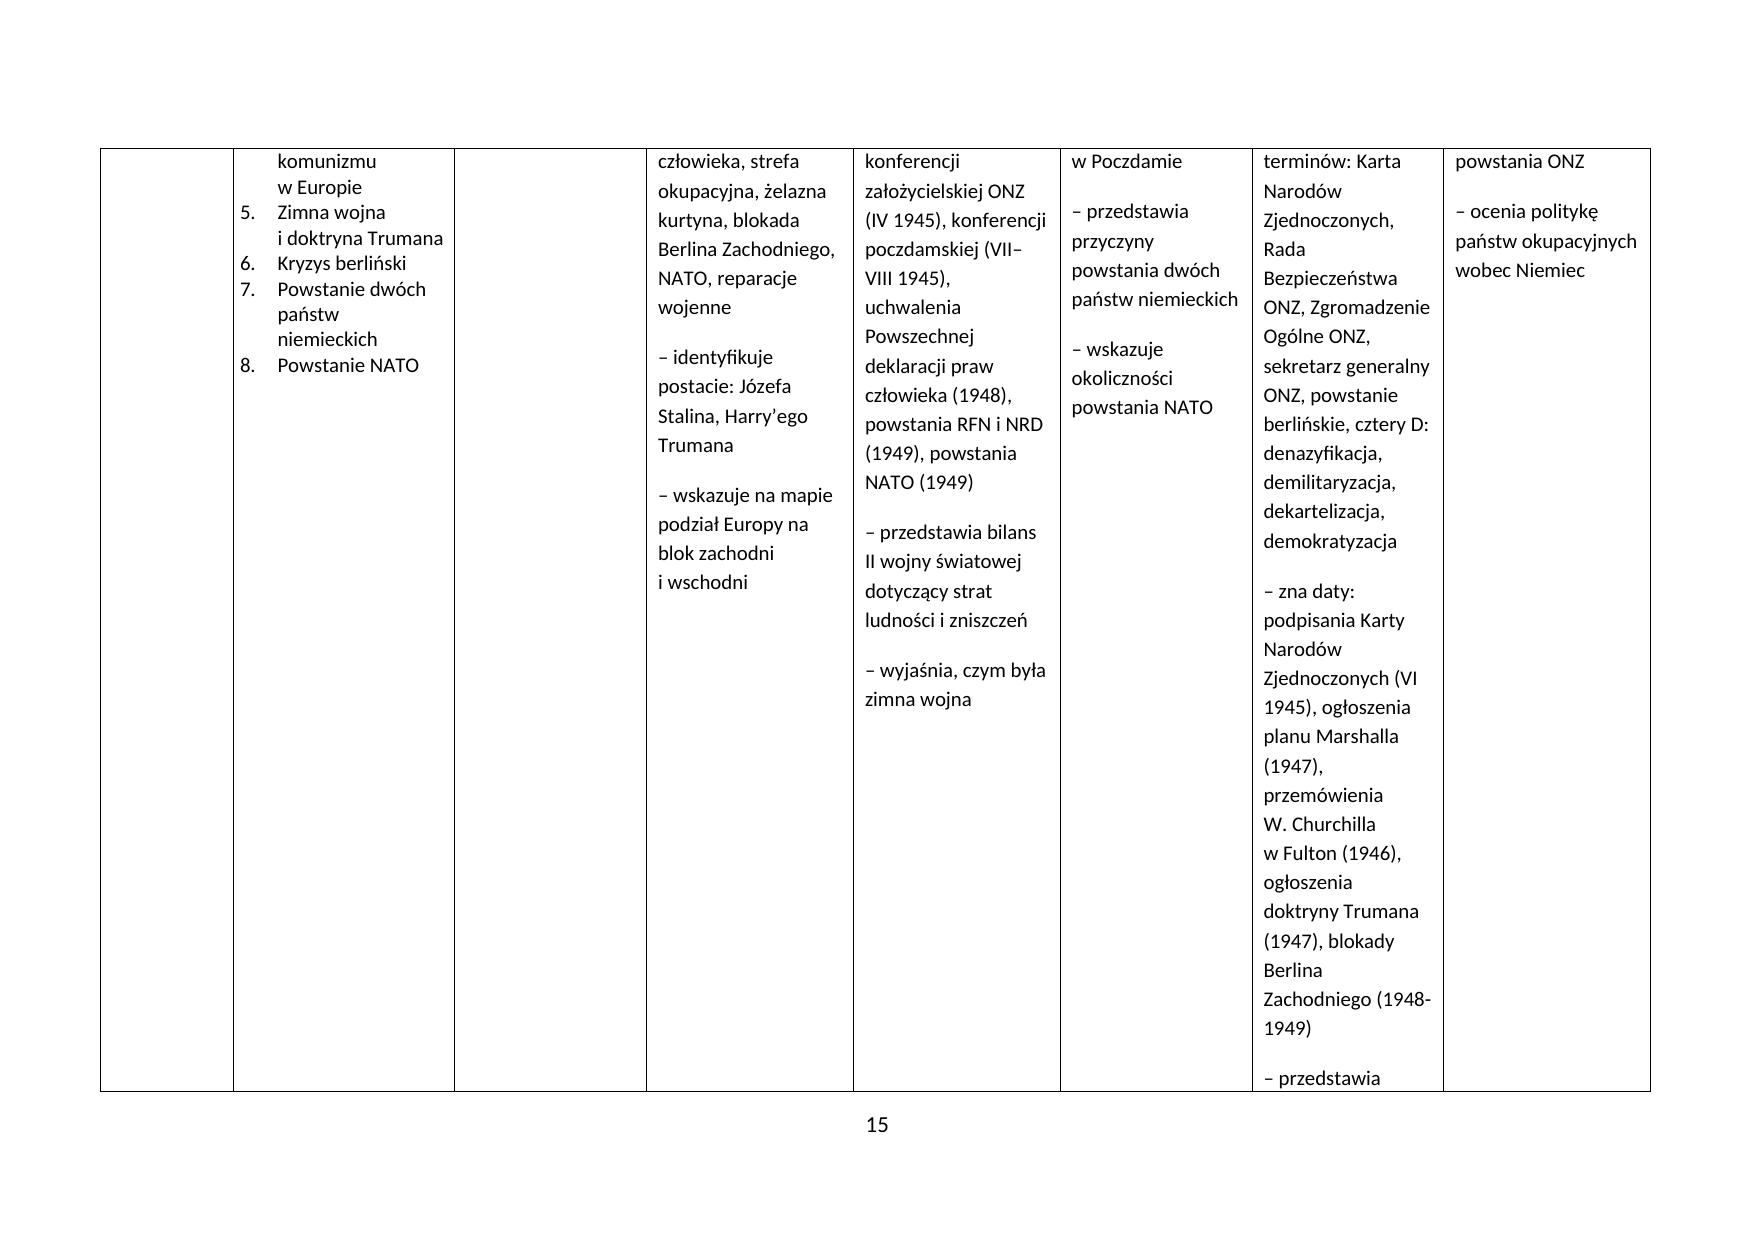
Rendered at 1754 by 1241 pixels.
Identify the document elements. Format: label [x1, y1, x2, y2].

table_cell [1444, 149, 1650, 1091]
table_cell [1061, 149, 1252, 1091]
table_cell [647, 149, 853, 1091]
table_cell [455, 149, 646, 1091]
table_cell [1253, 149, 1443, 1091]
table_cell [234, 149, 454, 1091]
table_cell [854, 149, 1060, 1091]
table_cell [101, 149, 233, 1091]
